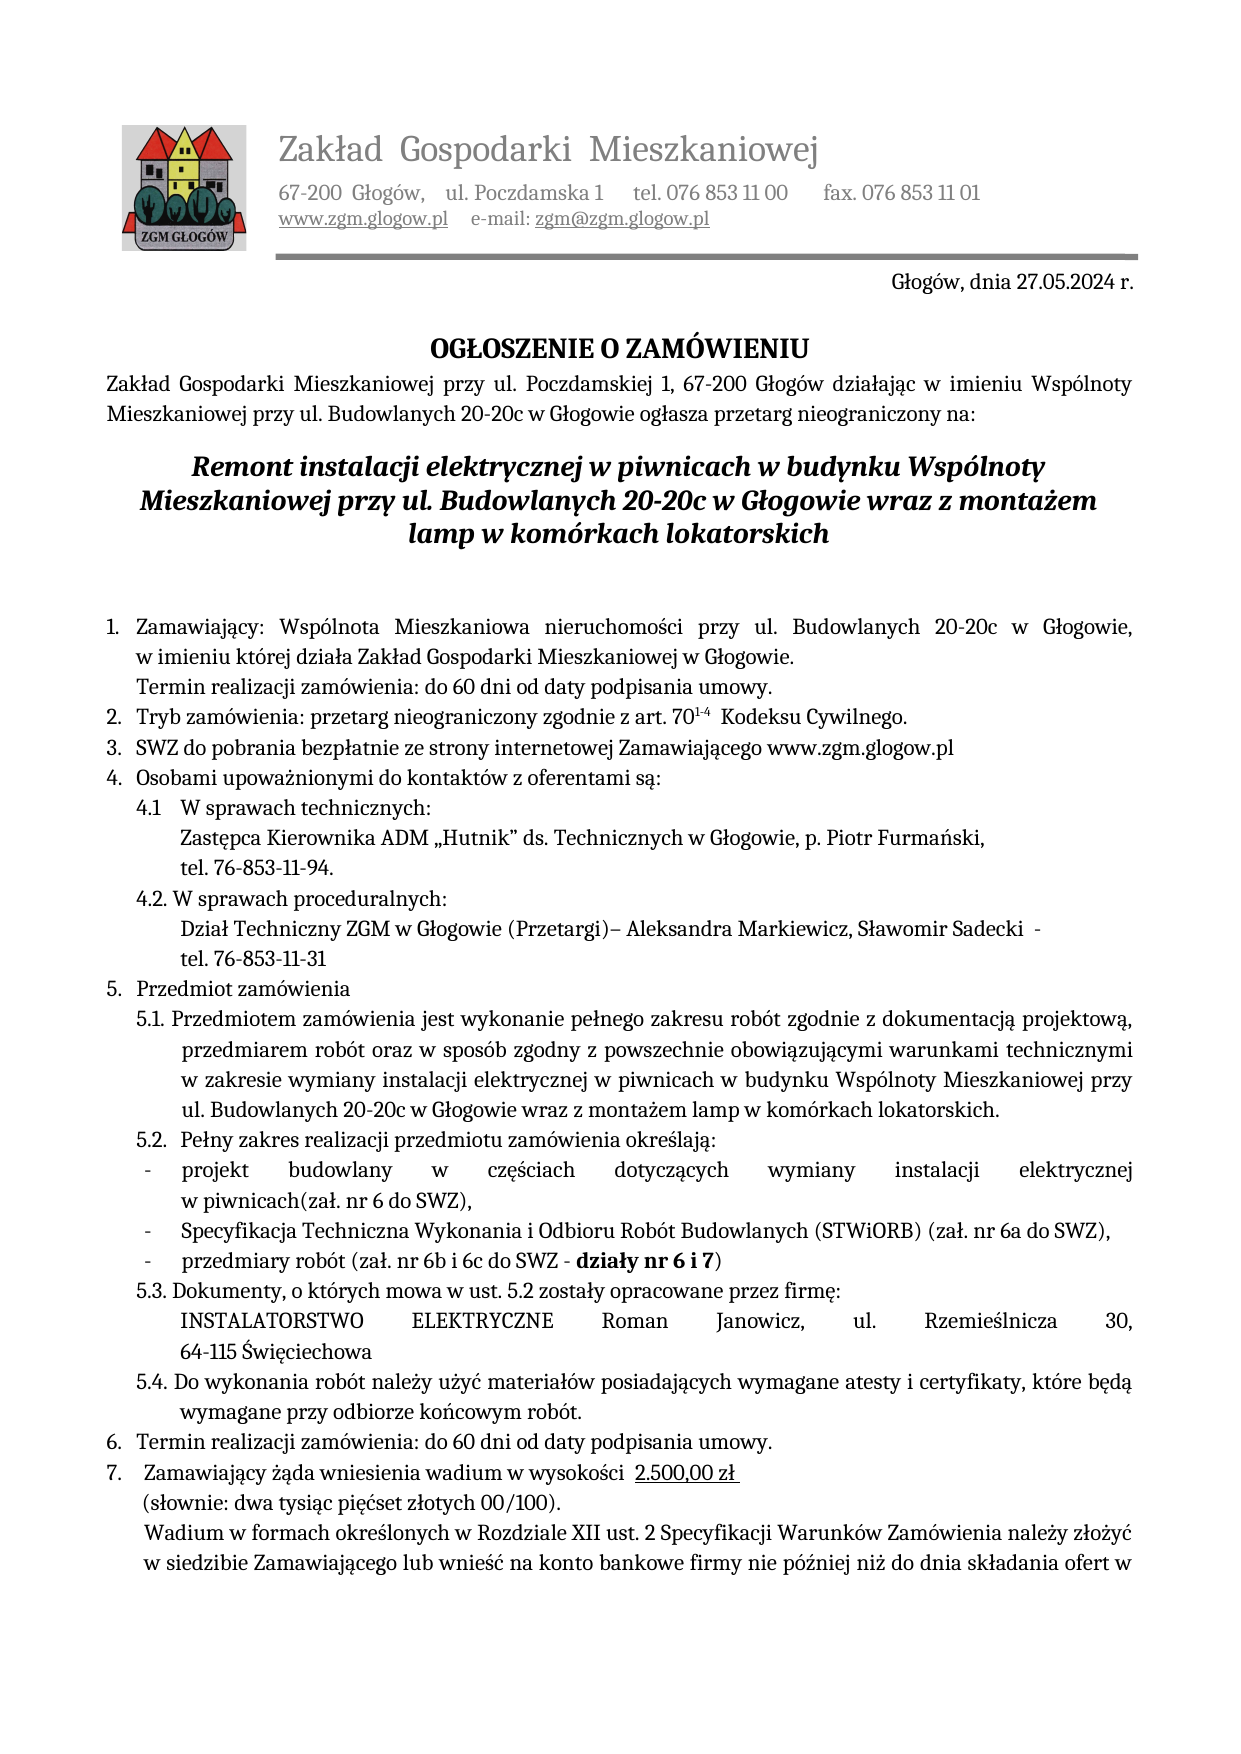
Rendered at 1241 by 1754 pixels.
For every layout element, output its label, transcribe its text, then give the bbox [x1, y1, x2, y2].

list Termin realizacji zamówienia: do 60 dni od daty podpisania umowy. [106, 1429, 1134, 1455]
list W sprawach technicznych: [136, 795, 1134, 821]
text Głogów, dnia 27.05.2024 r. [106, 269, 1134, 296]
list Zamawiający: Wspólnota Mieszkaniowa nieruchomości przy ul. Budowlanych 20-20c w Głogowie, w imieniu której działa Zakład Gospodarki Mieszkaniowej w Głogowie. [106, 613, 1134, 670]
list Specyfikacja Techniczna Wykonania i Odbioru Robót Budowlanych (STWiORB) (zał. nr 6a do SWZ), [144, 1218, 1134, 1244]
text INSTALATORSTWO ELEKTRYCZNE Roman Janowicz, ul. Rzemieślnicza 30, 64-115 Święciechowa [180, 1308, 1134, 1365]
text OGŁOSZENIE O ZAMÓWIENIU [106, 332, 1134, 366]
text 4.2. W sprawach proceduralnych: [136, 885, 1134, 912]
text 5.2. Pełny zakres realizacji przedmiotu zamówienia określają: [136, 1127, 1134, 1153]
text 5.4. Do wykonania robót należy użyć materiałów posiadających wymagane atesty i certyfikaty, które będą wymagane przy odbiorze końcowym robót. [136, 1369, 1134, 1425]
text 5.1. Przedmiotem zamówienia jest wykonanie pełnego zakresu robót zgodnie z dokumentacją projektową, przedmiarem robót oraz w sposób zgodny z powszechnie obowiązującymi warunkami technicznymi w zakresie wymiany instalacji elektrycznej w piwnicach w budynku Wspólnoty Mieszkaniowej przy ul. Budowlanych 20-20c w Głogowie wraz z montażem lamp w komórkach lokatorskich. [136, 1006, 1134, 1123]
text Dział Techniczny ZGM w Głogowie (Przetargi)– Aleksandra Markiewicz, Sławomir Sadecki - tel. 76-853-11-31 [180, 916, 1134, 972]
text Zastępca Kierownika ADM „Hutnik” ds. Technicznych w Głogowie, p. Piotr Furmański, tel. 76-853-11-94. [180, 825, 1134, 881]
list SWZ do pobrania bezpłatnie ze strony internetowej Zamawiającego www.zgm.glogow.pl [106, 734, 1134, 761]
text Remont instalacji elektrycznej w piwnicach w budynku Wspólnoty Mieszkaniowej przy ul. Budowlanych 20-20c w Głogowie wraz z montażem lamp w komórkach lokatorskich [106, 451, 1134, 551]
text 5.3. Dokumenty, o których mowa w ust. 5.2 zostały opracowane przez firmę: [136, 1278, 1134, 1304]
list Przedmiot zamówienia [106, 976, 1134, 1002]
list przedmiary robót (zał. nr 6b i 6c do SWZ - działy nr 6 i 7) [144, 1248, 1134, 1274]
text Zakład Gospodarki Mieszkaniowej przy ul. Poczdamskiej 1, 67-200 Głogów działając w imieniu Wspólnoty Mieszkaniowej przy ul. Budowlanych 20-20c w Głogowie ogłasza przetarg nieograniczony na: [106, 371, 1134, 427]
list Tryb zamówienia: przetarg nieograniczony zgodnie z art. 701-4 Kodeksu Cywilnego. [106, 704, 1134, 730]
list Osobami upoważnionymi do kontaktów z oferentami są: [106, 764, 1134, 791]
text (słownie: dwa tysiąc pięćset złotych 00/100). [106, 1489, 1134, 1516]
list projekt budowlany w częściach dotyczących wymiany instalacji elektrycznej w piwnicach(zał. nr 6 do SWZ), [144, 1157, 1134, 1214]
list Zamawiający żąda wniesienia wadium w wysokości 2.500,00 zł [106, 1459, 1134, 1486]
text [144, 1520, 1134, 1576]
text Termin realizacji zamówienia: do 60 dni od daty podpisania umowy. [136, 674, 1134, 700]
picture [121, 125, 247, 251]
